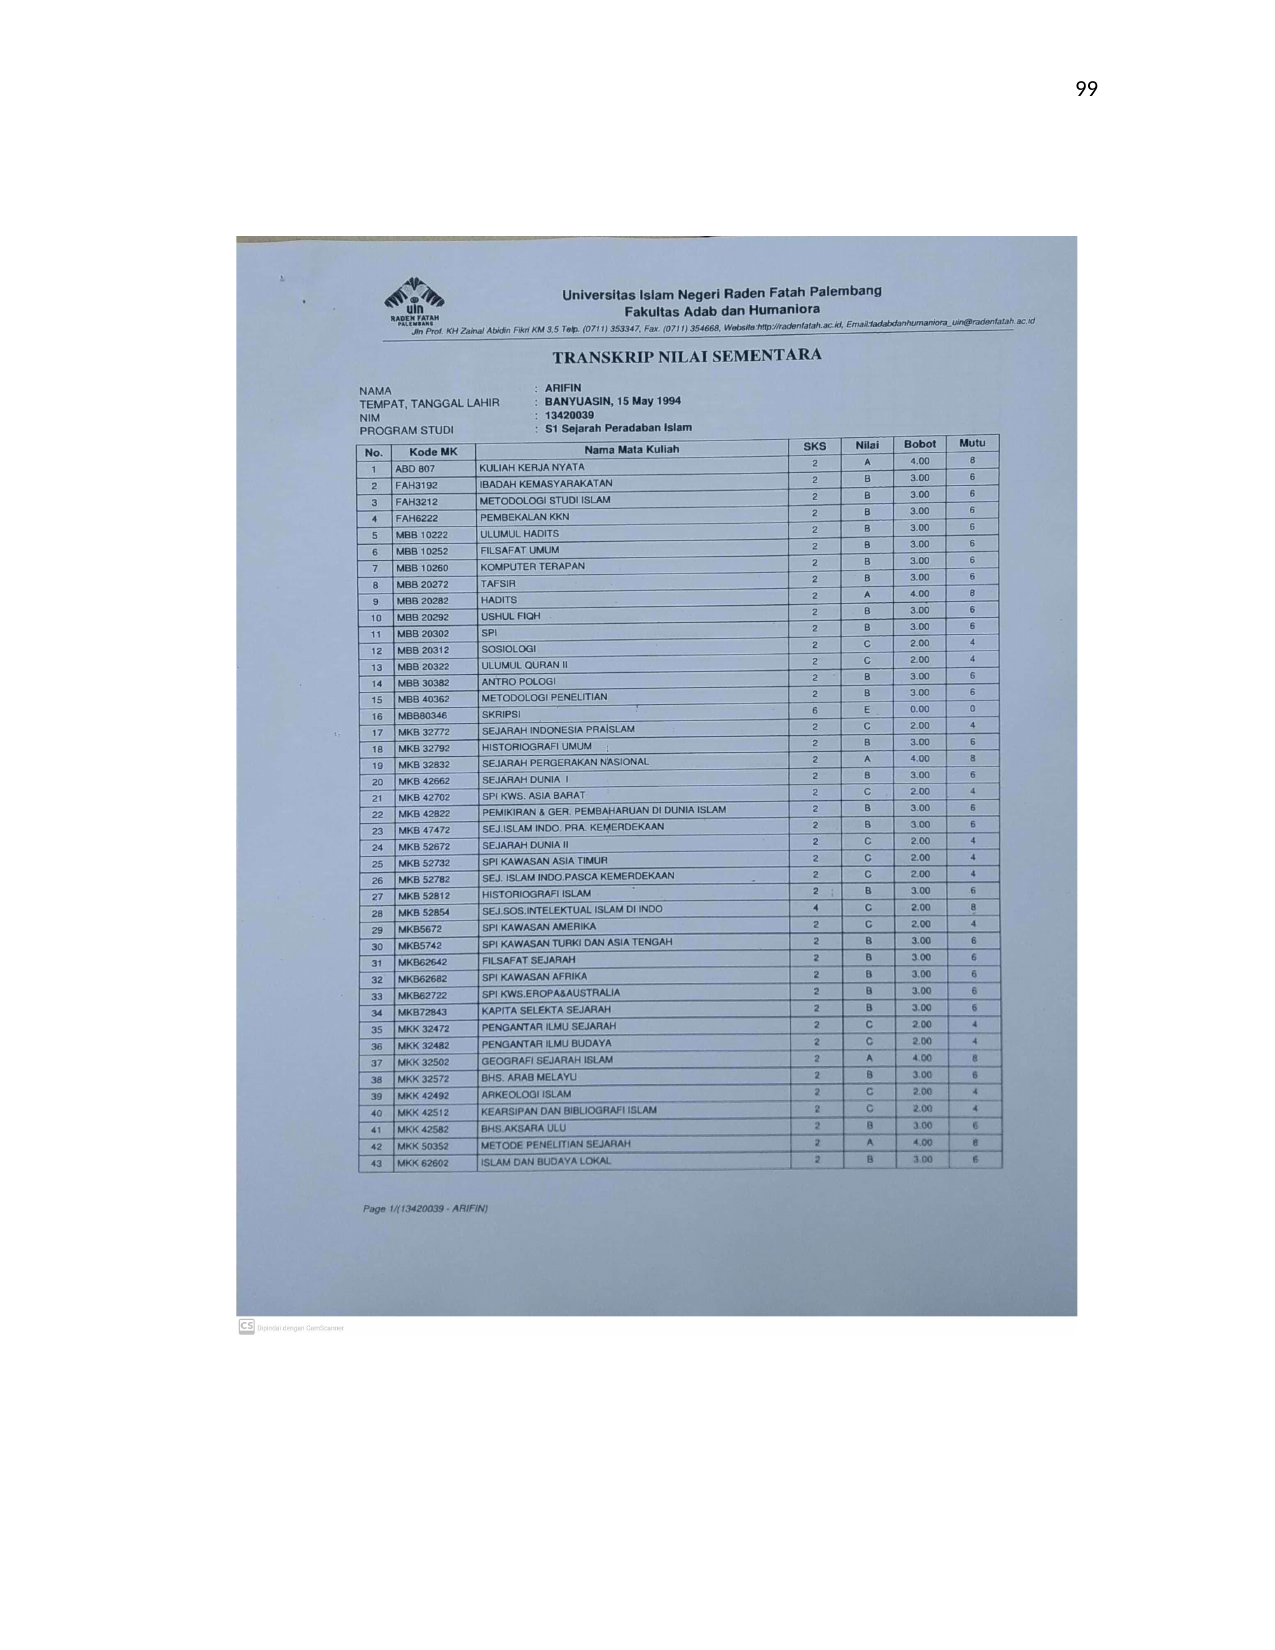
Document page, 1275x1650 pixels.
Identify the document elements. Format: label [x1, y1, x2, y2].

picture [236, 236, 1078, 1337]
